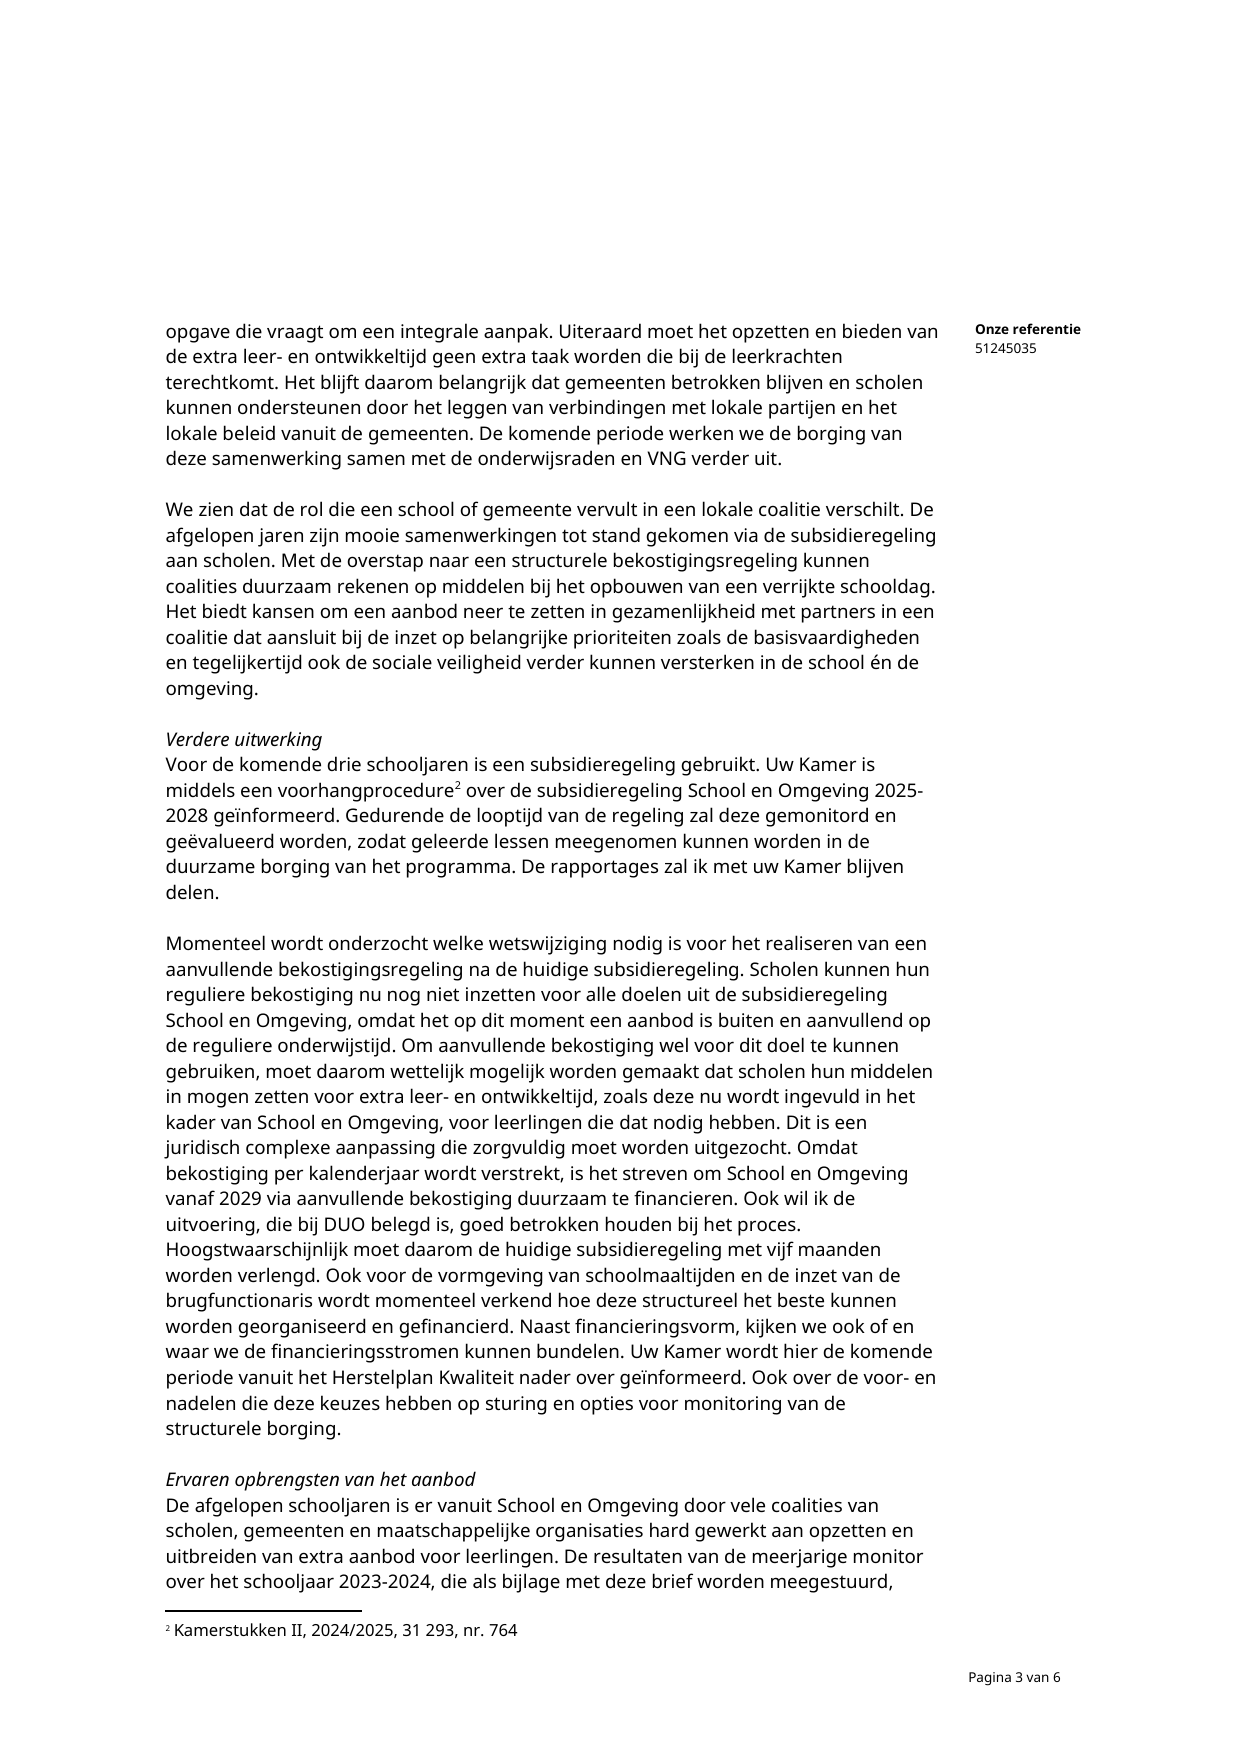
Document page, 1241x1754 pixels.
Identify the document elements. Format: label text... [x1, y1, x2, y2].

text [165, 1492, 947, 1594]
text Voor de komende drie schooljaren is een subsidieregeling gebruikt. Uw Kamer is middels een voorhangprocedure over de subsidieregeling School en Omgeving 2025-2028 geïnformeerd. Gedurende de looptijd van de regeling zal deze gemonitord en geëvalueerd worden, zodat geleerde lessen meegenomen kunnen worden in de duurzame borging van het programma. De rapportages zal ik met uw Kamer blijven delen. [165, 752, 947, 905]
text We zien dat de rol die een school of gemeente vervult in een lokale coalitie verschilt. De afgelopen jaren zijn mooie samenwerkingen tot stand gekomen via de subsidieregeling aan scholen. Met de overstap naar een structurele bekostigingsregeling kunnen coalities duurzaam rekenen op middelen bij het opbouwen van een verrijkte schooldag. Het biedt kansen om een aanbod neer te zetten in gezamenlijkheid met partners in een coalitie dat aansluit bij de inzet op belangrijke prioriteiten zoals de basisvaardigheden en tegelijkertijd ook de sociale veiligheid verder kunnen versterken in de school én de omgeving. [165, 497, 947, 701]
text Momenteel wordt onderzocht welke wetswijziging nodig is voor het realiseren van een aanvullende bekostigingsregeling na de huidige subsidieregeling. Scholen kunnen hun reguliere bekostiging nu nog niet inzetten voor alle doelen uit de subsidieregeling School en Omgeving, omdat het op dit moment een aanbod is buiten en aanvullend op de reguliere onderwijstijd. Om aanvullende bekostiging wel voor dit doel te kunnen gebruiken, moet daarom wettelijk mogelijk worden gemaakt dat scholen hun middelen in mogen zetten voor extra leer- en ontwikkeltijd, zoals deze nu wordt ingevuld in het kader van School en Omgeving, voor leerlingen die dat nodig hebben. Dit is een juridisch complexe aanpassing die zorgvuldig moet worden uitgezocht. Omdat bekostiging per kalenderjaar wordt verstrekt, is het streven om School en Omgeving vanaf 2029 via aanvullende bekostiging duurzaam te financieren. Ook wil ik de uitvoering, die bij DUO belegd is, goed betrokken houden bij het proces. Hoogstwaarschijnlijk moet daarom de huidige subsidieregeling met vijf maanden worden verlengd. Ook voor de vormgeving van schoolmaaltijden en de inzet van de brugfunctionaris wordt momenteel verkend hoe deze structureel het beste kunnen worden georganiseerd en gefinancierd. Naast financieringsvorm, kijken we ook of en waar we de financieringsstromen kunnen bundelen. Uw Kamer wordt hier de komende periode vanuit het Herstelplan Kwaliteit nader over geïnformeerd. Ook over de voor- en nadelen die deze keuzes hebben op sturing en opties voor monitoring van de structurele borging. [165, 930, 947, 1441]
text Verdere uitwerking [165, 726, 947, 752]
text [165, 318, 947, 471]
text Ervaren opbrengsten van het aanbod [165, 1466, 947, 1492]
